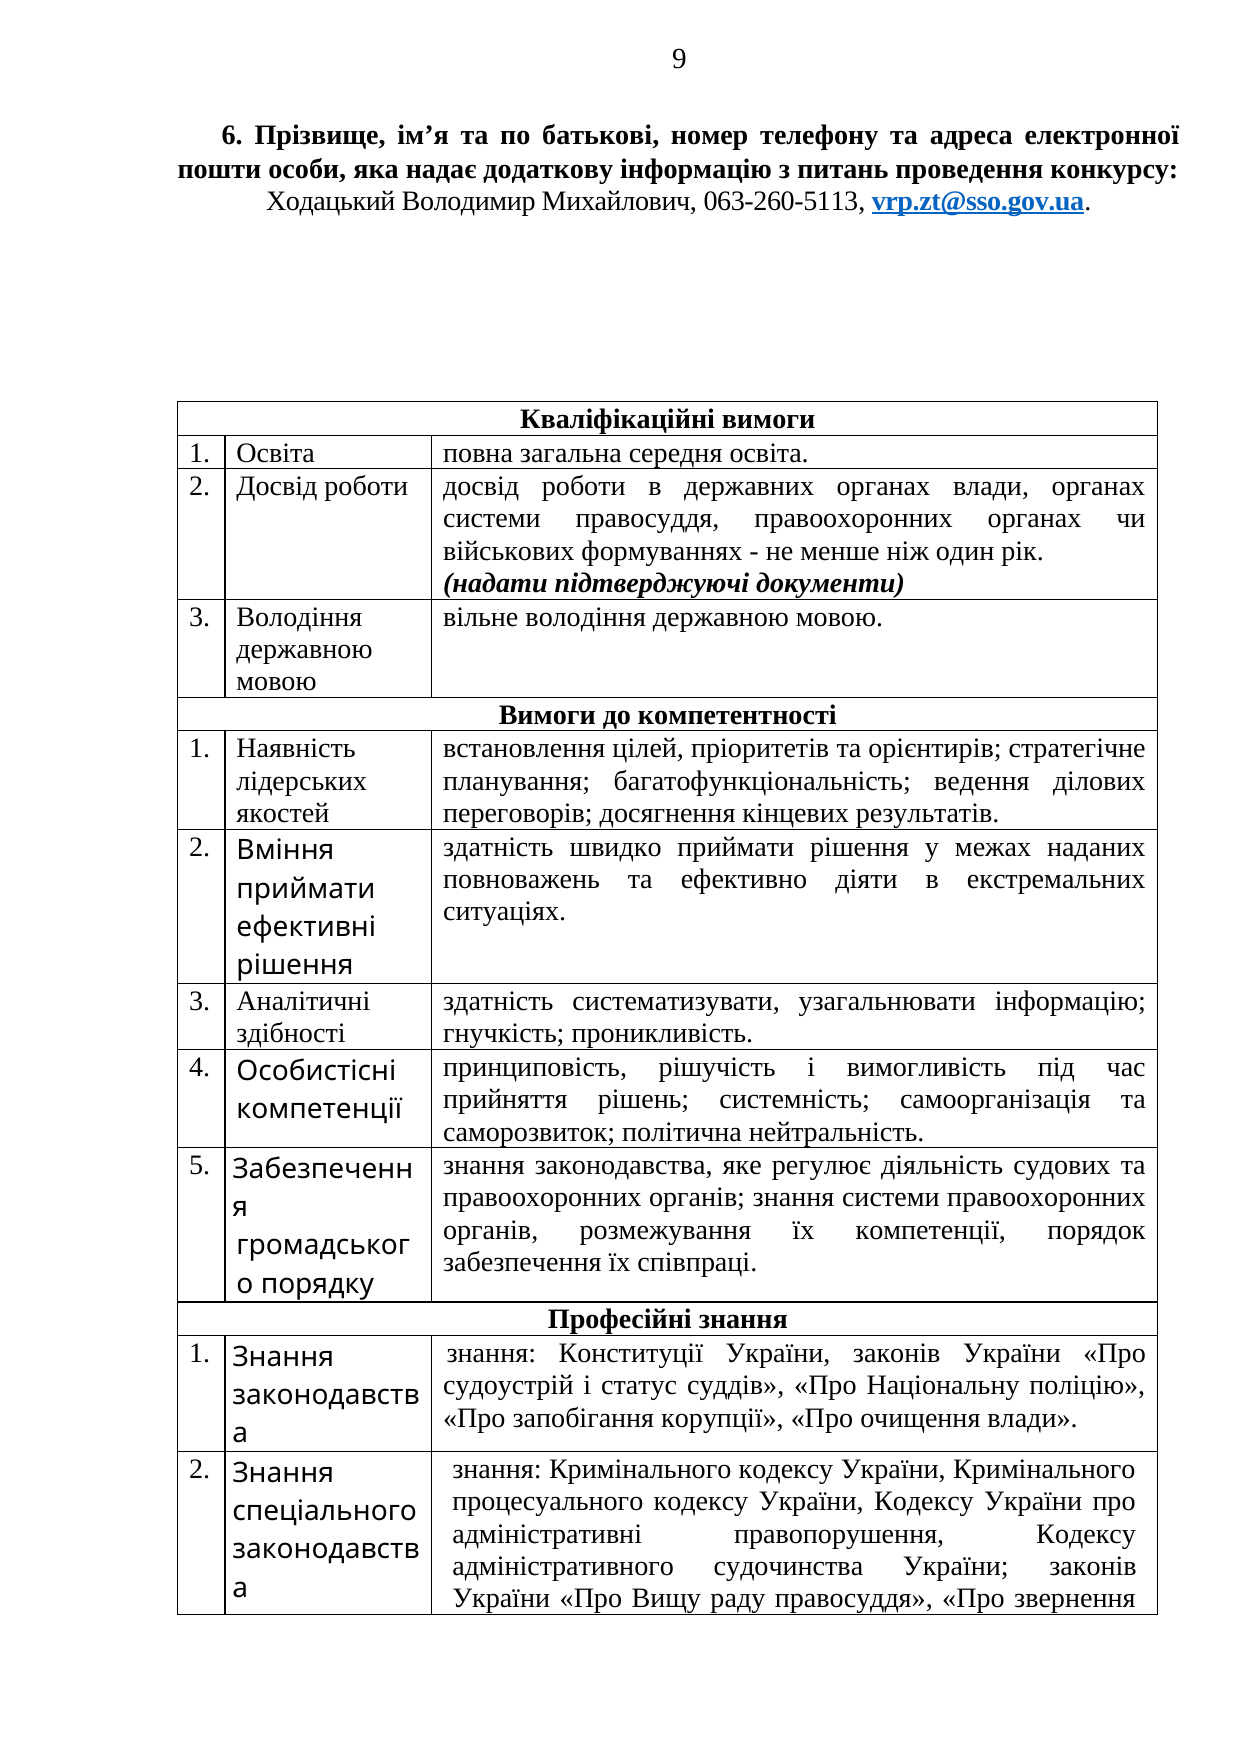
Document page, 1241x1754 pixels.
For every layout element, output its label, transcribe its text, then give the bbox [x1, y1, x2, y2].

table_cell 1. [178, 436, 224, 468]
table_cell Забезпечення громадського порядку [226, 1148, 431, 1301]
table_cell вільне володіння державною мовою. [432, 600, 1157, 697]
table_cell Особистісні компетенції [226, 1050, 431, 1147]
table_cell знання законодавства, яке регулює діяльність судових та правоохоронних органів; знання системи правоохоронних органів, розмежування їх компетенції, порядок забезпечення їх співпраці. [432, 1148, 1157, 1301]
table_cell 2. [178, 1452, 224, 1614]
table_cell Аналітичні здібності [226, 984, 431, 1049]
table_cell Володіння державною мовою [226, 600, 431, 697]
table_cell 2. [178, 830, 224, 983]
table_header Кваліфікаційні вимоги [178, 402, 1157, 434]
table_cell Знання законодавства [226, 1336, 431, 1451]
table_cell 5. [178, 1148, 224, 1301]
table_cell 1. [178, 1336, 224, 1451]
table_cell 1. [178, 731, 224, 828]
table_cell здатність швидко приймати рішення у межах наданих повноважень та ефективно діяти в екстремальних ситуаціях. [432, 830, 1157, 983]
table_cell повна загальна середня освіта. [432, 436, 1157, 468]
text Ходацький Володимир Михайлович, 063-260-5113, vrp.zt@sso.gov.ua. [177, 186, 1181, 217]
text 6. Прізвище, ім’я та по батькові, номер телефону та адреса електронної пошти особи, яка надає додаткову інформацію з питань проведення конкурсу: [177, 118, 1181, 184]
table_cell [432, 1452, 1157, 1614]
table_cell Вимоги до компетентності [178, 698, 1157, 730]
table_cell 3. [178, 984, 224, 1049]
table_cell здатність систематизувати, узагальнювати інформацію; гнучкість; проникливість. [432, 984, 1157, 1049]
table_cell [226, 1452, 431, 1614]
table_cell 3. [178, 600, 224, 697]
table_cell Досвід роботи [226, 469, 431, 599]
table_cell 4. [178, 1050, 224, 1147]
table_cell Вміння приймати ефективні рішення [226, 830, 431, 983]
table_cell знання: Конституції України, законів України «Про судоустрій і статус суддів», «Про Національну поліцію», «Про запобігання корупції», «Про очищення влади». [432, 1336, 1157, 1451]
table_cell 2. [178, 469, 224, 599]
table_cell принциповість, рішучість і вимогливість під час прийняття рішень; системність; самоорганізація та саморозвиток; політична нейтральність. [432, 1050, 1157, 1147]
table_cell встановлення цілей, пріоритетів та орієнтирів; стратегічне планування; багатофункціональність; ведення ділових переговорів; досягнення кінцевих результатів. [432, 731, 1157, 828]
table_cell Освіта [226, 436, 431, 468]
table_cell Наявність лідерських якостей [226, 731, 431, 828]
table_cell досвід роботи в державних органах влади, органах системи правосуддя, правоохоронних органах чи військових формуваннях - не менше ніж один рік. (надати підтверджуючі документи) [432, 469, 1157, 599]
table_cell Професійні знання [178, 1303, 1157, 1335]
